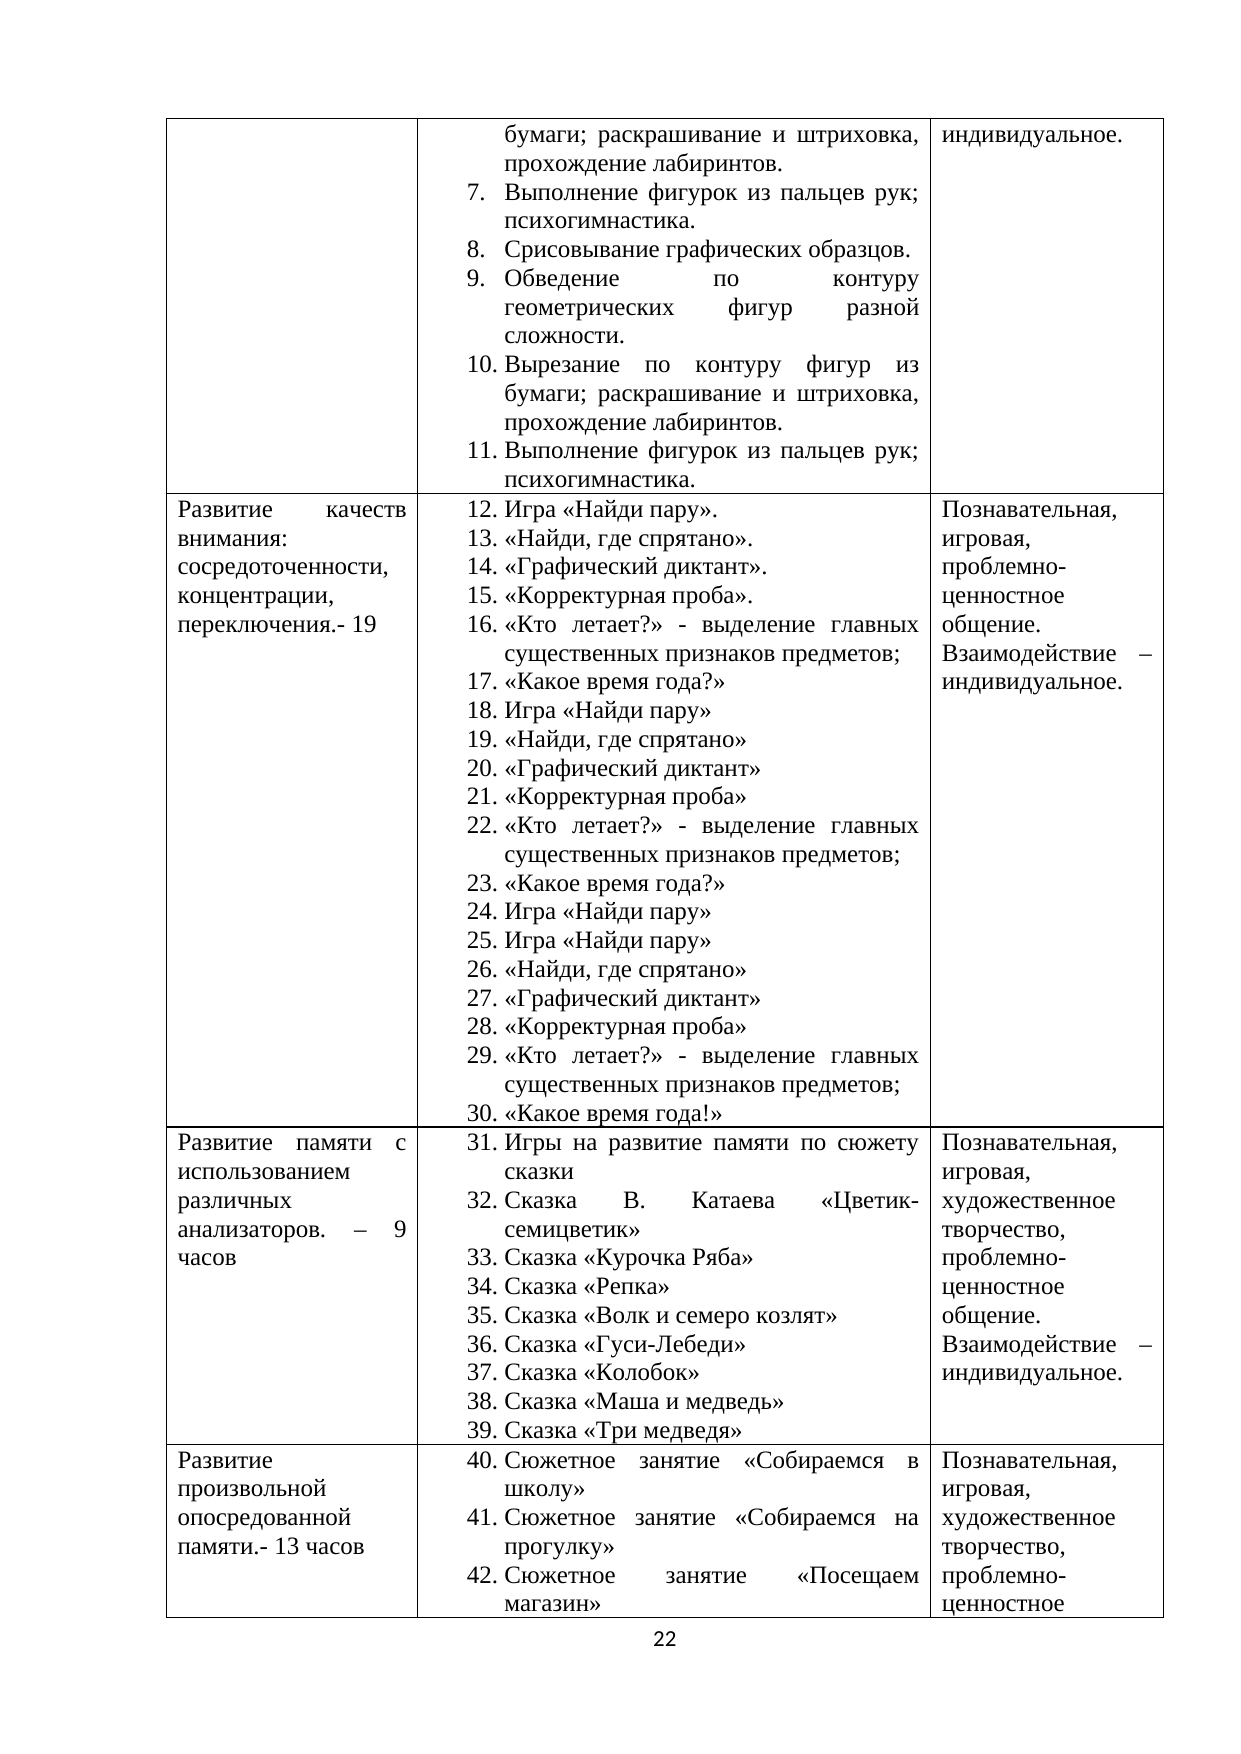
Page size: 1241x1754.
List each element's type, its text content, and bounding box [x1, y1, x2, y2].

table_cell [418, 119, 930, 493]
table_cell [931, 1445, 1163, 1617]
table_cell Игры на развитие памяти по сюжету сказки Сказка В. Катаева «Цветик-семицветик» Сказка «Курочка Ряба» Сказка «Репка» Сказка «Волк и семеро козлят» Сказка «Гуси-Лебеди» Сказка «Колобок» Сказка «Маша и медведь» Сказка «Три медведя» [418, 1128, 930, 1444]
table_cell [931, 119, 1163, 493]
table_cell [167, 119, 417, 493]
table_cell Познавательная, игровая, художественное творчество, проблемно- ценностное общение. Взаимодействие – индивидуальное. [931, 1128, 1163, 1444]
table_cell Игра «Найди пару». «Найди, где спрятано». «Графический диктант». «Корректурная проба». «Кто летает?» - выделение главных существенных признаков предметов; «Какое время года?» Игра «Найди пару» «Найди, где спрятано» «Графический диктант» «Корректурная проба» «Кто летает?» - выделение главных существенных признаков предметов; «Какое время года?» Игра «Найди пару» Игра «Найди пару» «Найди, где спрятано» «Графический диктант» «Корректурная проба» «Кто летает?» - выделение главных существенных признаков предметов; «Какое время года!» [418, 494, 930, 1126]
table_cell Развитие памяти с использованием различных анализаторов. – 9 часов [167, 1128, 417, 1444]
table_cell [418, 1445, 930, 1617]
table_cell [167, 1445, 417, 1617]
table_cell Познавательная, игровая, проблемно- ценностное общение. Взаимодействие – индивидуальное. [931, 494, 1163, 1126]
table_cell Развитие качеств внимания: сосредоточенности, концентрации, переключения.- 19 [167, 494, 417, 1126]
